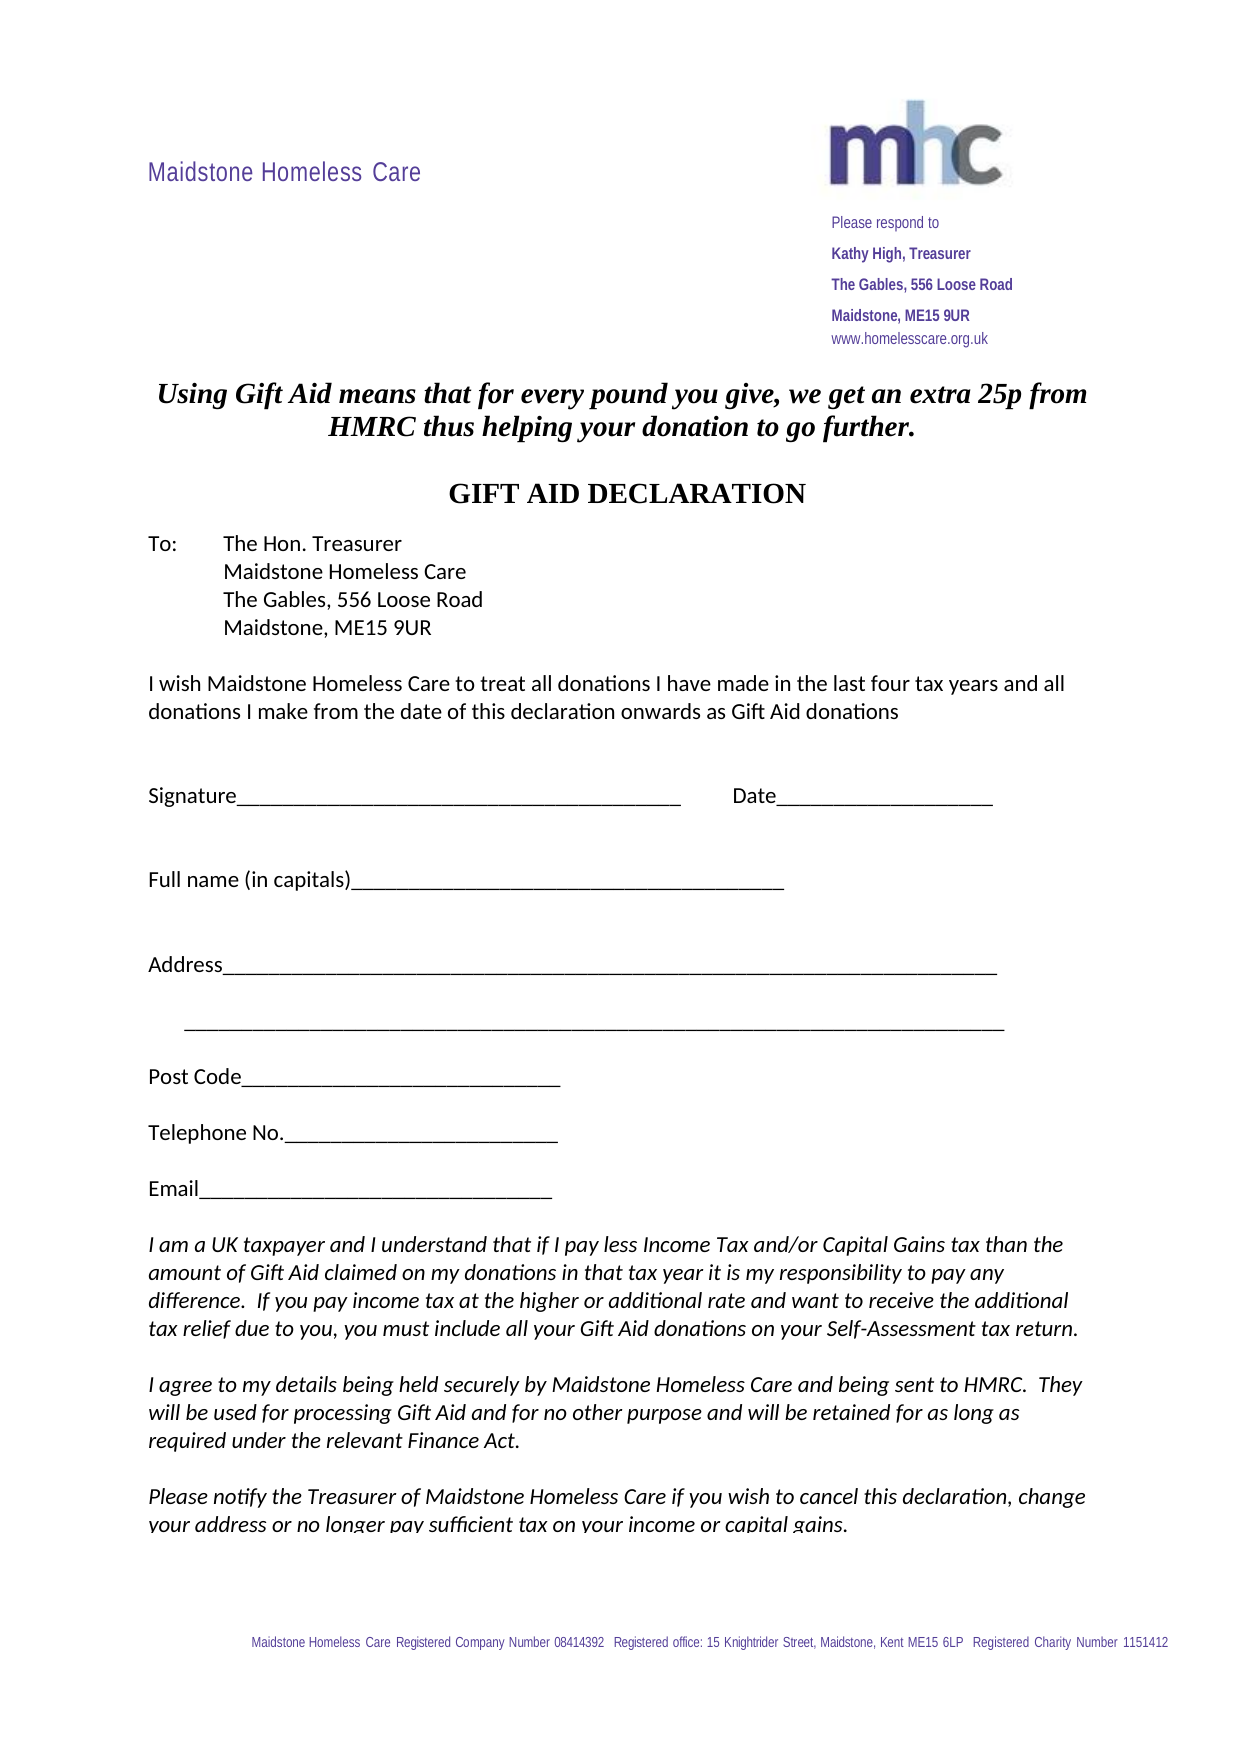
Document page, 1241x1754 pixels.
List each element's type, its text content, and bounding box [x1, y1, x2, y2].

text The Gables, 556 Loose Road [831, 275, 1072, 294]
text Kathy High, Treasurer [831, 243, 1072, 263]
text www.homelesscare.org.uk [831, 329, 1021, 348]
text Please respond to [831, 212, 1072, 232]
picture [762, 73, 1076, 236]
text Maidstone, ME15 9UR [831, 306, 1072, 325]
text Maidstone Homeless Care [148, 156, 766, 187]
